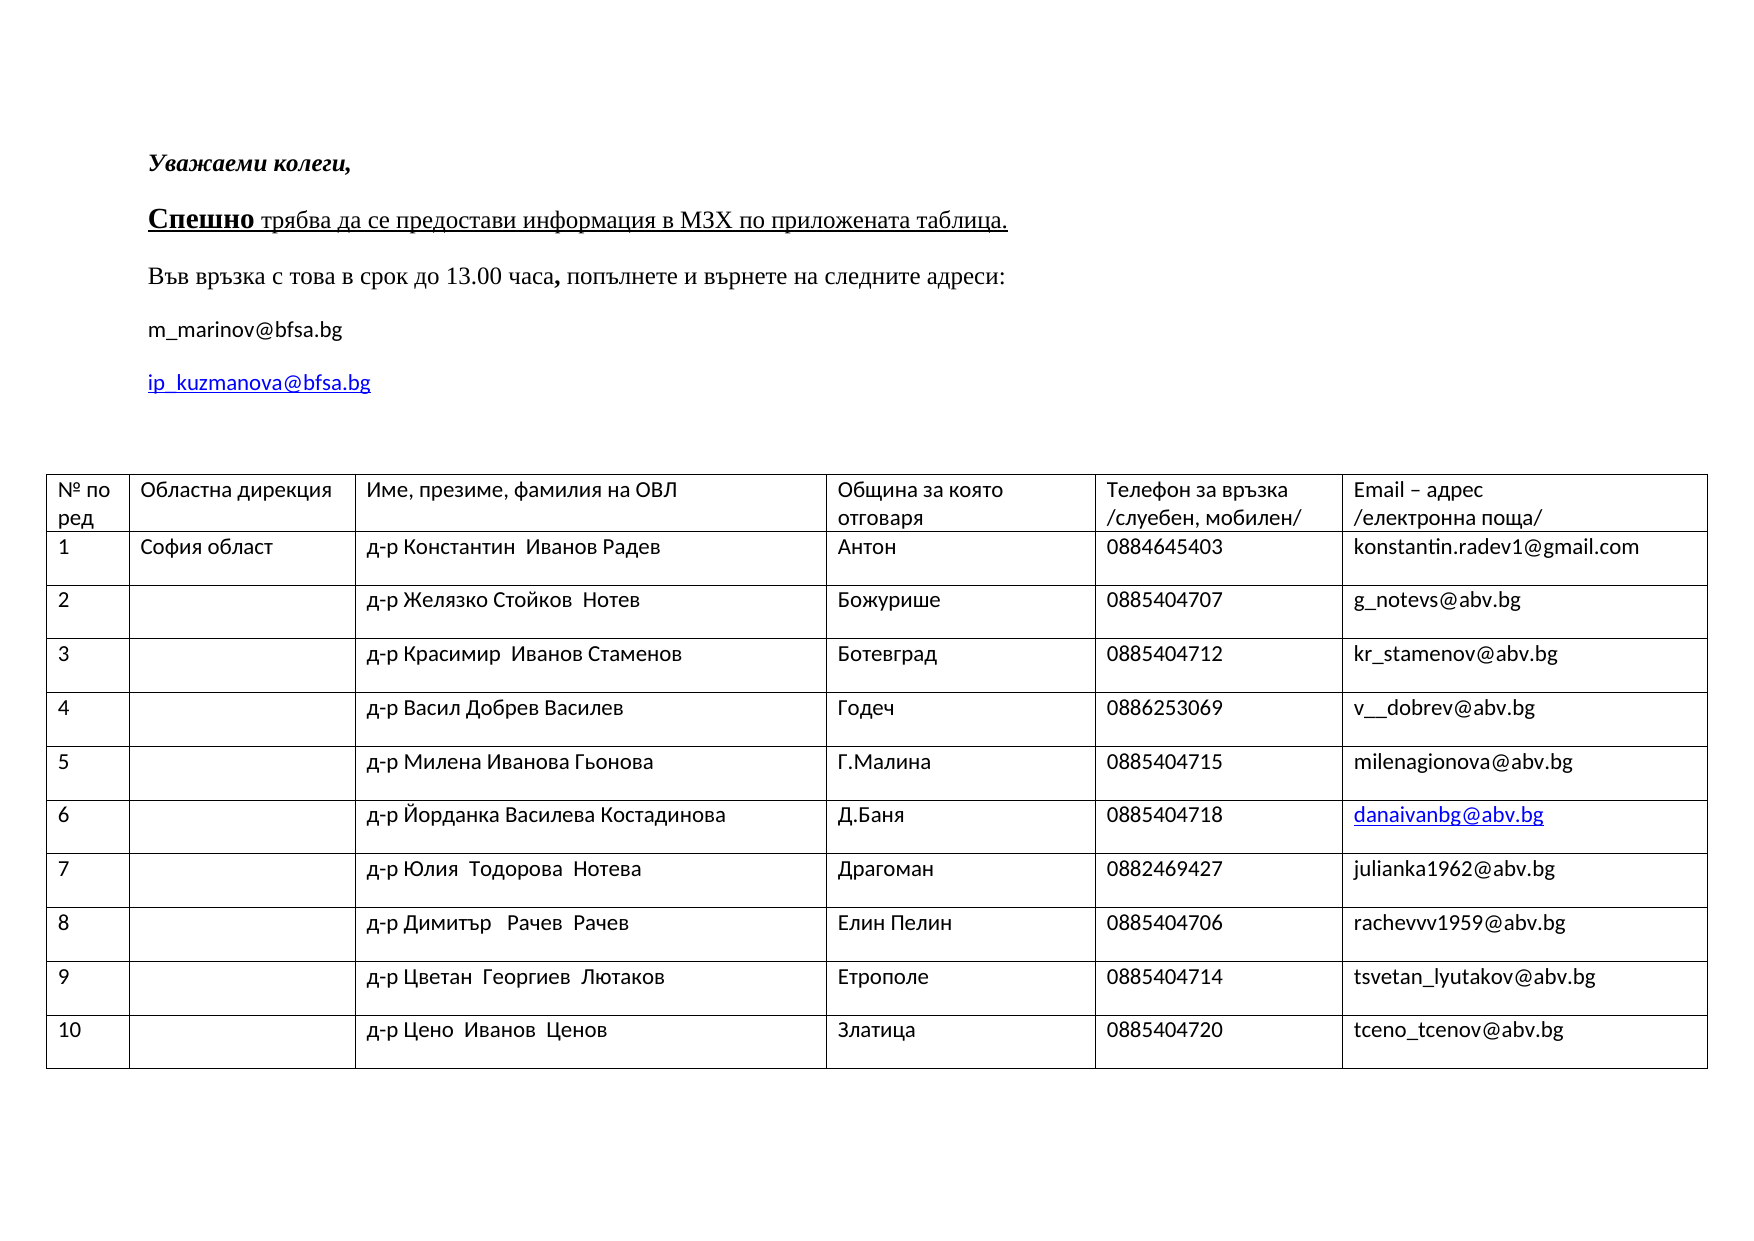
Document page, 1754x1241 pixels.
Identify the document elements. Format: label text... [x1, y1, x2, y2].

table_cell 2 [47, 586, 129, 638]
table_cell 0885404712 [1096, 639, 1342, 692]
table_cell 0882469427 [1096, 854, 1342, 907]
table_cell 7 [47, 854, 129, 907]
table_cell 6 [47, 801, 129, 853]
table_cell [130, 908, 355, 961]
table_cell Г.Малина [827, 747, 1095, 799]
table_cell 0885404714 [1096, 962, 1342, 1014]
table_cell д-р Цено Иванов Ценов [356, 1016, 826, 1068]
table_cell [130, 747, 355, 799]
table_cell Елин Пелин [827, 908, 1095, 961]
table_cell д-р Желязко Стойков Нотев [356, 586, 826, 638]
table_cell [130, 801, 355, 853]
table_cell 0885404718 [1096, 801, 1342, 853]
table_cell 0885404715 [1096, 747, 1342, 799]
table_cell Ботевград [827, 639, 1095, 692]
table_cell 8 [47, 908, 129, 961]
table_cell Златица [827, 1016, 1095, 1068]
table_cell 1 [47, 532, 129, 584]
table_cell kr_stamenov@abv.bg [1343, 639, 1707, 692]
table_cell 9 [47, 962, 129, 1014]
table_cell 5 [47, 747, 129, 799]
table_cell 0884645403 [1096, 532, 1342, 584]
table_cell Божурише [827, 586, 1095, 638]
table_cell Етрополе [827, 962, 1095, 1014]
table_cell д-р Димитър Рачев Рачев [356, 908, 826, 961]
table_cell 0886253069 [1096, 693, 1342, 746]
table_cell 0885404707 [1096, 586, 1342, 638]
text Във връзка с това в срок до 13.00 часа, попълнете и върнете на следните адреси: [148, 261, 1606, 289]
table_header Община за която отговаря [827, 475, 1095, 531]
table_cell Годеч [827, 693, 1095, 746]
table_cell [130, 962, 355, 1014]
table_cell danaivanbg@abv.bg [1343, 801, 1707, 853]
table_header № по ред [47, 475, 129, 531]
table_cell д-р Константин Иванов Радев [356, 532, 826, 584]
table_cell д-р Йорданка Василева Костадинова [356, 801, 826, 853]
table_cell д-р Красимир Иванов Стаменов [356, 639, 826, 692]
table_header Име, презиме, фамилия на ОВЛ [356, 475, 826, 531]
text Спешно трябва да се предостави информация в МЗХ по приложената таблица. [148, 201, 1606, 235]
text ip_kuzmanova@bfsa.bg [148, 368, 1606, 396]
table_cell [130, 693, 355, 746]
table_cell Драгоман [827, 854, 1095, 907]
table_cell tceno_tcenov@abv.bg [1343, 1016, 1707, 1068]
table_cell София област [130, 532, 355, 584]
table_cell 3 [47, 639, 129, 692]
table_cell g_notevs@abv.bg [1343, 586, 1707, 638]
table_cell 4 [47, 693, 129, 746]
table_cell д-р Юлия Тодорова Нотева [356, 854, 826, 907]
table_cell д-р Васил Добрев Василев [356, 693, 826, 746]
table_cell rachevvv1959@abv.bg [1343, 908, 1707, 961]
table_cell [130, 639, 355, 692]
table_cell 10 [47, 1016, 129, 1068]
table_cell [130, 854, 355, 907]
text m_marinov@bfsa.bg [148, 315, 1606, 343]
table_cell tsvetan_lyutakov@abv.bg [1343, 962, 1707, 1014]
table_header Email – адрес /електронна поща/ [1343, 475, 1707, 531]
text Уважаеми колеги, [148, 148, 1606, 176]
table_cell Антон [827, 532, 1095, 584]
table_cell д-р Милена Иванова Гьонова [356, 747, 826, 799]
table_cell milenagionova@abv.bg [1343, 747, 1707, 799]
table_cell v__dobrev@abv.bg [1343, 693, 1707, 746]
table_header Телефон за връзка /слуебен, мобилен/ [1096, 475, 1342, 531]
table_cell [130, 1016, 355, 1068]
table_cell julianka1962@abv.bg [1343, 854, 1707, 907]
table_cell д-р Цветан Георгиев Лютаков [356, 962, 826, 1014]
table_cell 0885404706 [1096, 908, 1342, 961]
table_cell konstantin.radev1@gmail.com [1343, 532, 1707, 584]
table_cell Д.Баня [827, 801, 1095, 853]
table_header Областна дирекция [130, 475, 355, 531]
table_cell [130, 586, 355, 638]
table_cell 0885404720 [1096, 1016, 1342, 1068]
